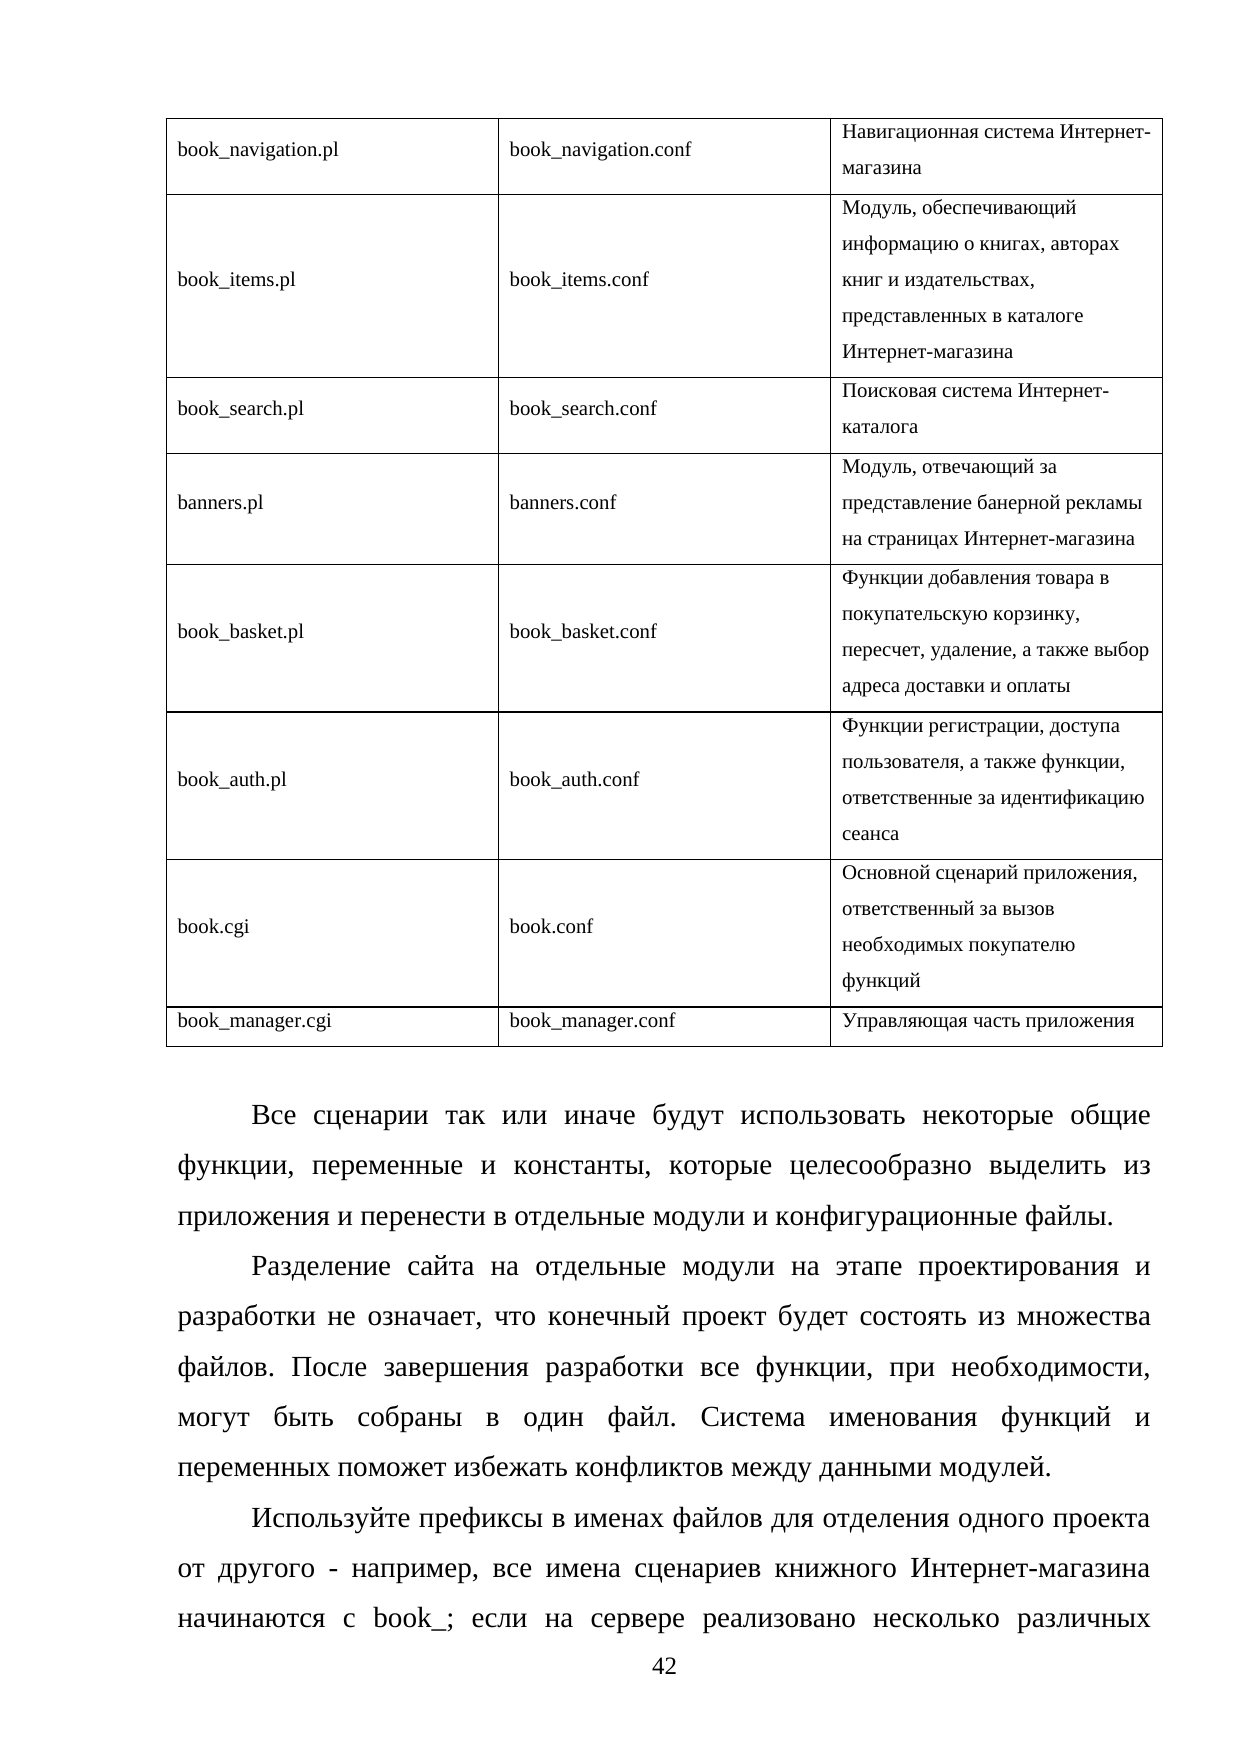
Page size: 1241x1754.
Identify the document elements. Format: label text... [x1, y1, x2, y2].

table_cell book_auth.pl [167, 713, 498, 859]
table_cell book_search.conf [499, 378, 830, 452]
text Разделение сайта на отдельные модули на этапе проектирования и разработки не означает, что конечный проект будет состоять из множества файлов. После завершения разработки все функции, при необходимости, могут быть собраны в один файл. Система именования функций и переменных поможет избежать конфликтов между данными модулей. [177, 1248, 1152, 1483]
table_cell banners.pl [167, 454, 498, 564]
table_cell book.cgi [167, 860, 498, 1006]
table_cell banners.conf [499, 454, 830, 564]
table_cell book.conf [499, 860, 830, 1006]
table_cell book_basket.pl [167, 565, 498, 711]
table_cell book_navigation.pl [167, 119, 498, 193]
table_cell Функции добавления товара в покупательскую корзинку, пересчет, удаление, а также выбор адреса доставки и оплаты [831, 565, 1162, 711]
table_cell Модуль, отвечающий за представление банерной рекламы на страницах Интернет-магазина [831, 454, 1162, 564]
table_cell book_items.pl [167, 195, 498, 377]
table_cell book_auth.conf [499, 713, 830, 859]
table_cell book_search.pl [167, 378, 498, 452]
table_cell Управляющая часть приложения [831, 1008, 1162, 1046]
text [177, 1500, 1152, 1634]
table_cell Поисковая система Интернет-каталога [831, 378, 1162, 452]
text Все сценарии так или иначе будут использовать некоторые общие функции, переменные и константы, которые целесообразно выделить из приложения и перенести в отдельные модули и конфигурационные файлы. [177, 1097, 1152, 1231]
table_cell book_navigation.conf [499, 119, 830, 193]
table_cell book_items.conf [499, 195, 830, 377]
table_cell book_basket.conf [499, 565, 830, 711]
table_cell Навигационная система Интернет-магазина [831, 119, 1162, 193]
table_cell book_manager.conf [499, 1008, 830, 1046]
table_cell Модуль, обеспечивающий информацию о книгах, авторах книг и издательствах, представленных в каталоге Интернет-магазина [831, 195, 1162, 377]
table_cell Функции регистрации, доступа пользователя, а также функции, ответственные за идентификацию сеанса [831, 713, 1162, 859]
table_cell book_manager.cgi [167, 1008, 498, 1046]
table_cell Основной сценарий приложения, ответственный за вызов необходимых покупателю функций [831, 860, 1162, 1006]
